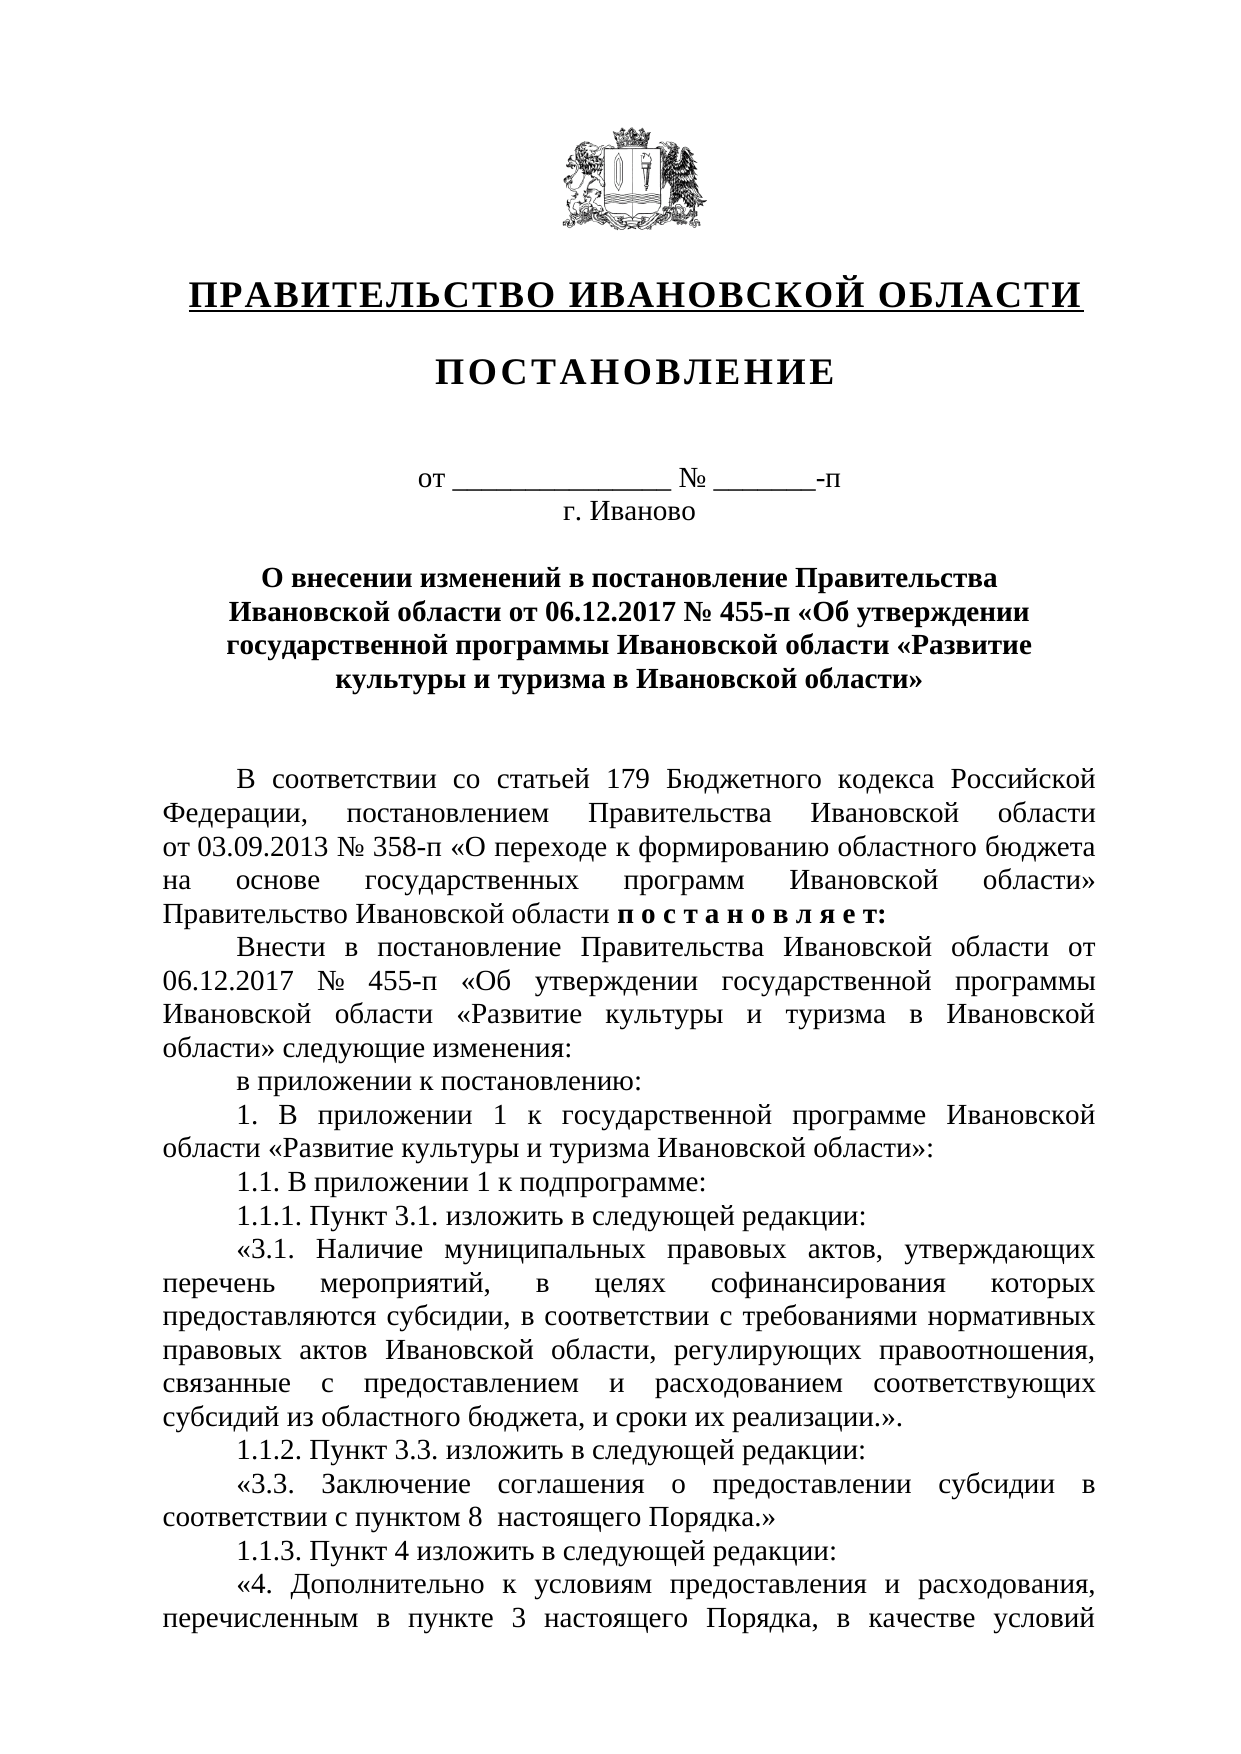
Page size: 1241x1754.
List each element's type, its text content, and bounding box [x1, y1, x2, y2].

text ПОСТАНОВЛЕНИЕ [162, 349, 1107, 393]
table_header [151, 762, 1107, 1634]
picture [553, 118, 716, 240]
table_header О внесении изменений в постановление Правительства Ивановской области от 06.12.2017 № 455-п «Об утверждении государственной программы Ивановской области «Развитие культуры и туризма в Ивановской области» [151, 560, 1107, 694]
table_header от _______________ № _______-п г. Иваново [151, 460, 1107, 527]
text ПРАВИТЕЛЬСТВО ИВАНОВСКОЙ ОБЛАСТИ [162, 273, 1107, 316]
